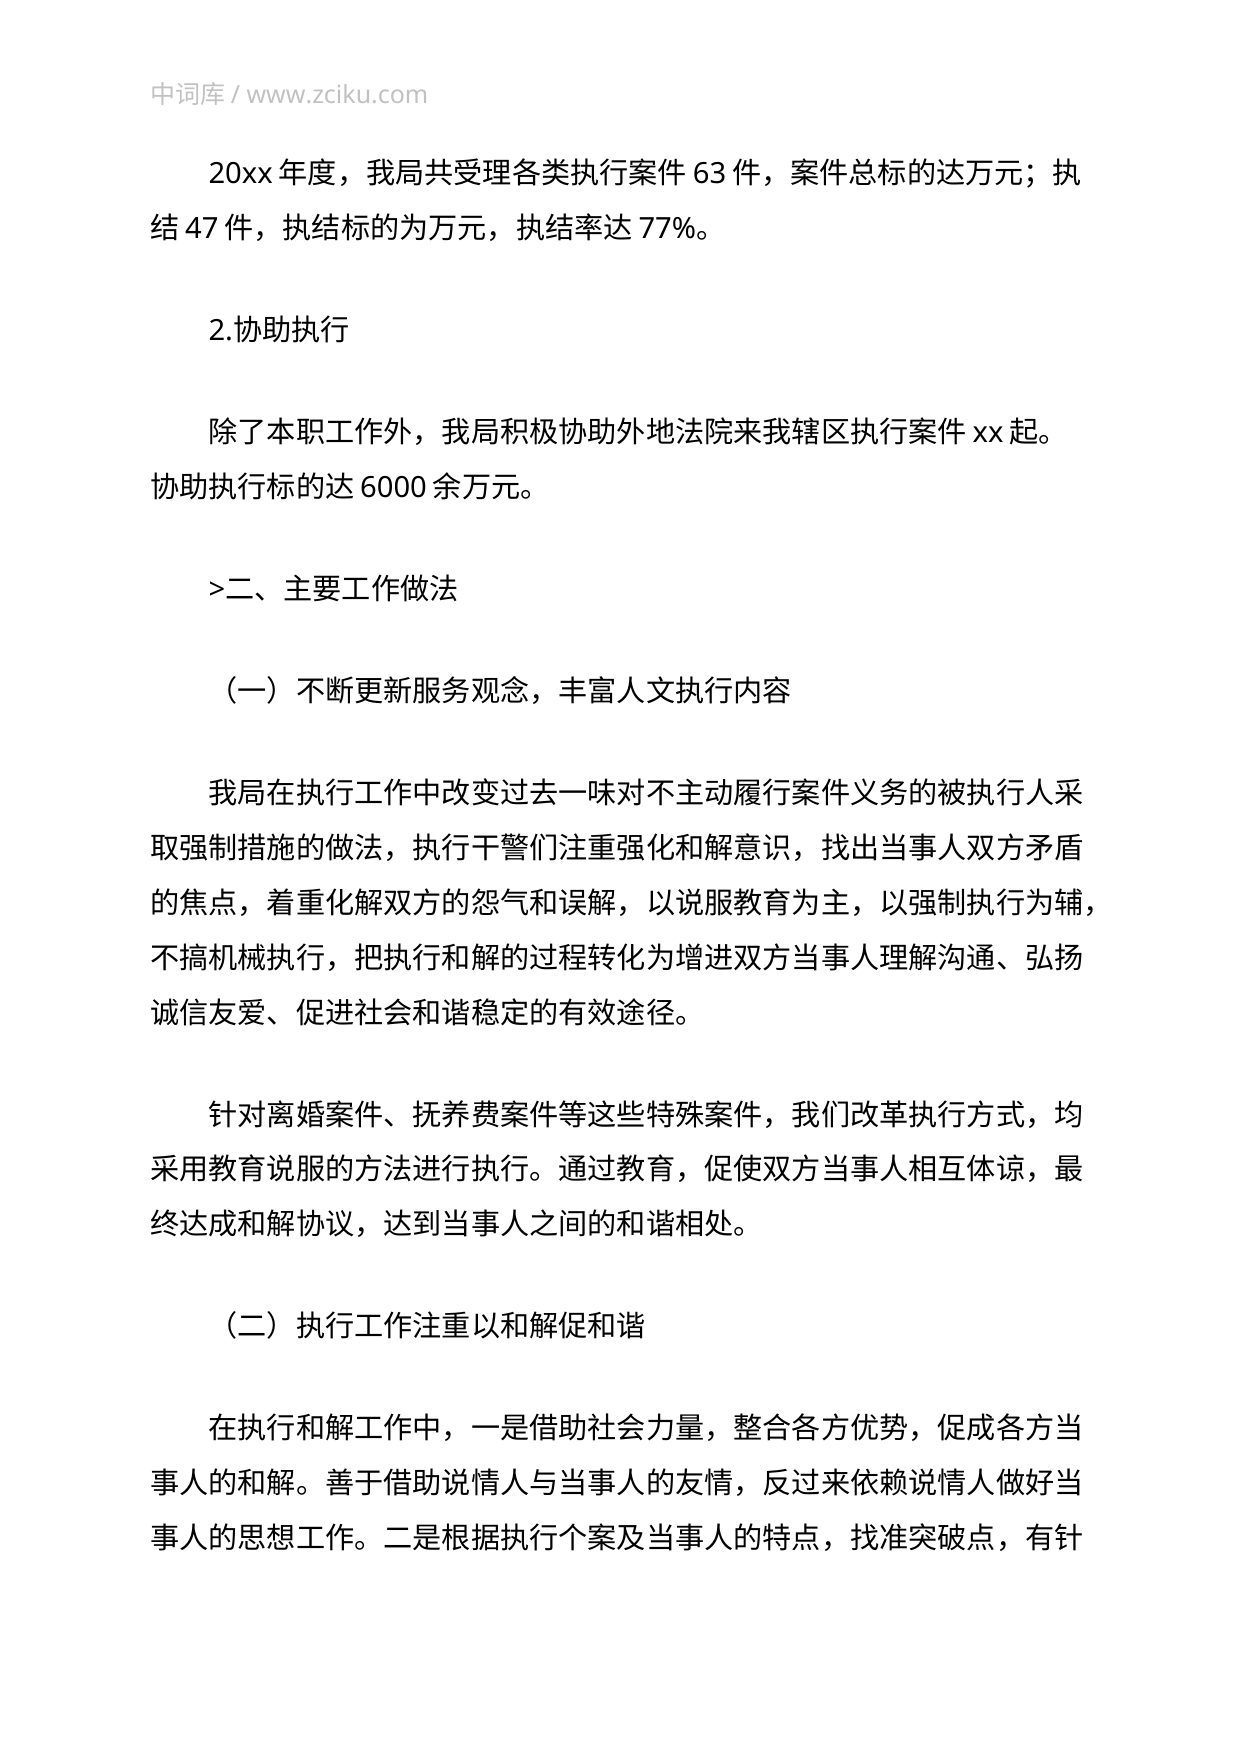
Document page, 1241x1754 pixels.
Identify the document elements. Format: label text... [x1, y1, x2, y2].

text 2.协助执行 [150, 307, 1090, 349]
text 我局在执行工作中改变过去一味对不主动履行案件义务的被执行人采取强制措施的做法，执行干警们注重强化和解意识，找出当事人双方矛盾的焦点，着重化解双方的怨气和误解，以说服教育为主，以强制执行为辅，不搞机械执行，把执行和解的过程转化为增进双方当事人理解沟通、弘扬诚信友爱、促进社会和谐稳定的有效途径。 [150, 770, 1090, 1032]
text 针对离婚案件、抚养费案件等这些特殊案件，我们改革执行方式，均采用教育说服的方法进行执行。通过教育，促使双方当事人相互体谅，最终达成和解协议，达到当事人之间的和谐相处。 [150, 1091, 1090, 1243]
text >二、主要工作做法 [150, 566, 1090, 608]
text 除了本职工作外，我局积极协助外地法院来我辖区执行案件xx起。协助执行标的达6000余万元。 [150, 409, 1090, 506]
text 20xx年度，我局共受理各类执行案件63件，案件总标的达万元；执结47件，执结标的为万元，执结率达77%。 [150, 150, 1090, 247]
text （一）不断更新服务观念，丰富人文执行内容 [150, 668, 1090, 710]
text （二）执行工作注重以和解促和谐 [150, 1303, 1090, 1345]
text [150, 1404, 1090, 1556]
